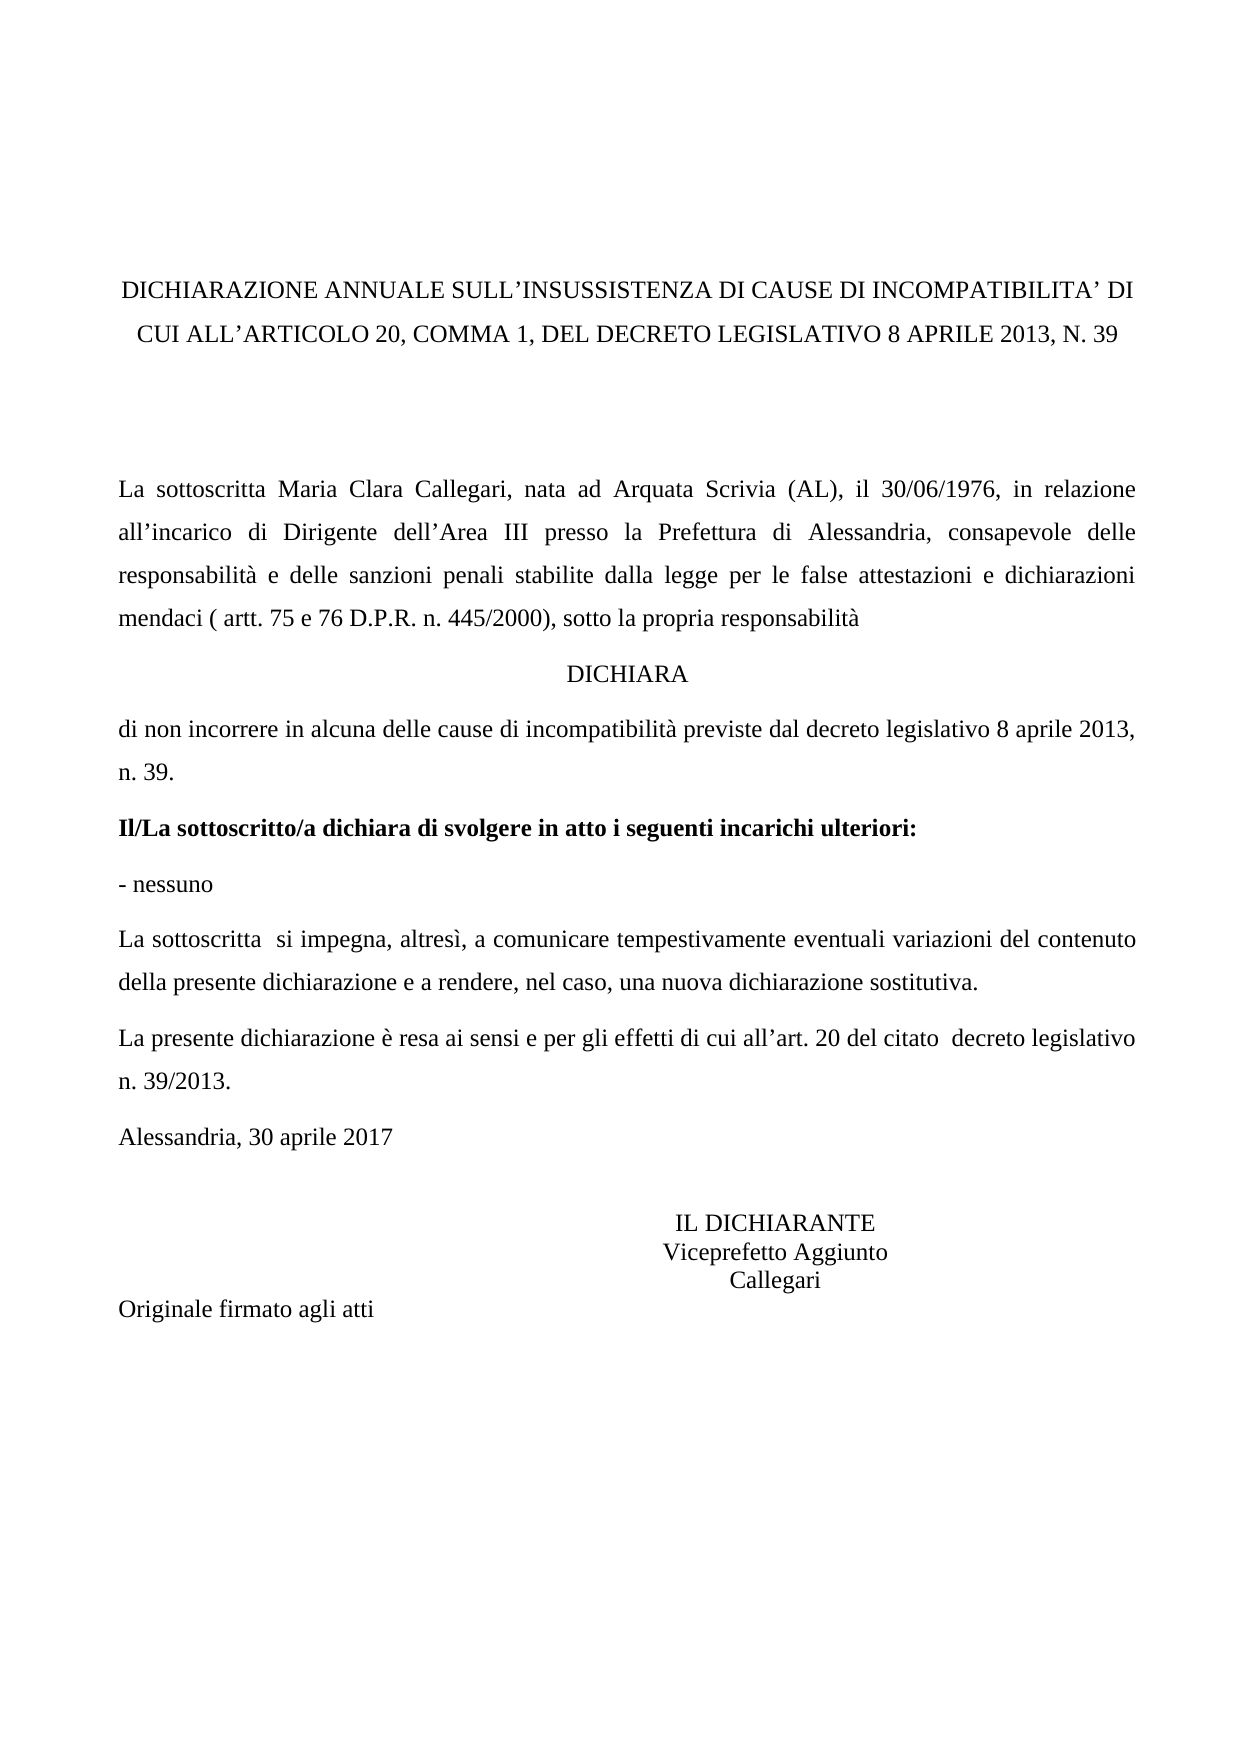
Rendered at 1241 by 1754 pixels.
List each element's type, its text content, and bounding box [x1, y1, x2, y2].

text La sottoscritta si impegna, altresì, a comunicare tempestivamente eventuali variazioni del contenuto della presente dichiarazione e a rendere, nel caso, una nuova dichiarazione sostitutiva. [118, 924, 1137, 996]
text Alessandria, 30 aprile 2017 [118, 1122, 1137, 1151]
text Viceprefetto Aggiunto [413, 1237, 1137, 1266]
text Il/La sottoscritto/a dichiara di svolgere in atto i seguenti incarichi ulteriori: [118, 813, 1137, 842]
text Callegari [413, 1266, 1137, 1294]
text - nessuno [118, 869, 1137, 897]
text Originale firmato agli atti [118, 1294, 1137, 1323]
text di non incorrere in alcuna delle cause di incompatibilità previste dal decreto legislativo 8 aprile 2013, n. 39. [118, 714, 1137, 786]
text La sottoscritta Maria Clara Callegari, nata ad Arquata Scrivia (AL), il 30/06/1976, in relazione all’incarico di Dirigente dell’Area III presso la Prefettura di Alessandria, consapevole delle responsabilità e delle sanzioni penali stabilite dalla legge per le false attestazioni e dichiarazioni mendaci ( artt. 75 e 76 D.P.R. n. 445/2000), sotto la propria responsabilità [118, 474, 1137, 632]
text DICHIARA [118, 659, 1137, 687]
text DICHIARAZIONE ANNUALE SULL’INSUSSISTENZA DI CAUSE DI INCOMPATIBILITA’ DI CUI ALL’ARTICOLO 20, COMMA 1, DEL DECRETO LEGISLATIVO 8 APRILE 2013, N. 39 [118, 276, 1137, 347]
text IL DICHIARANTE [413, 1208, 1137, 1237]
text La presente dichiarazione è resa ai sensi e per gli effetti di cui all’art. 20 del citato decreto legislativo n. 39/2013. [118, 1023, 1137, 1095]
